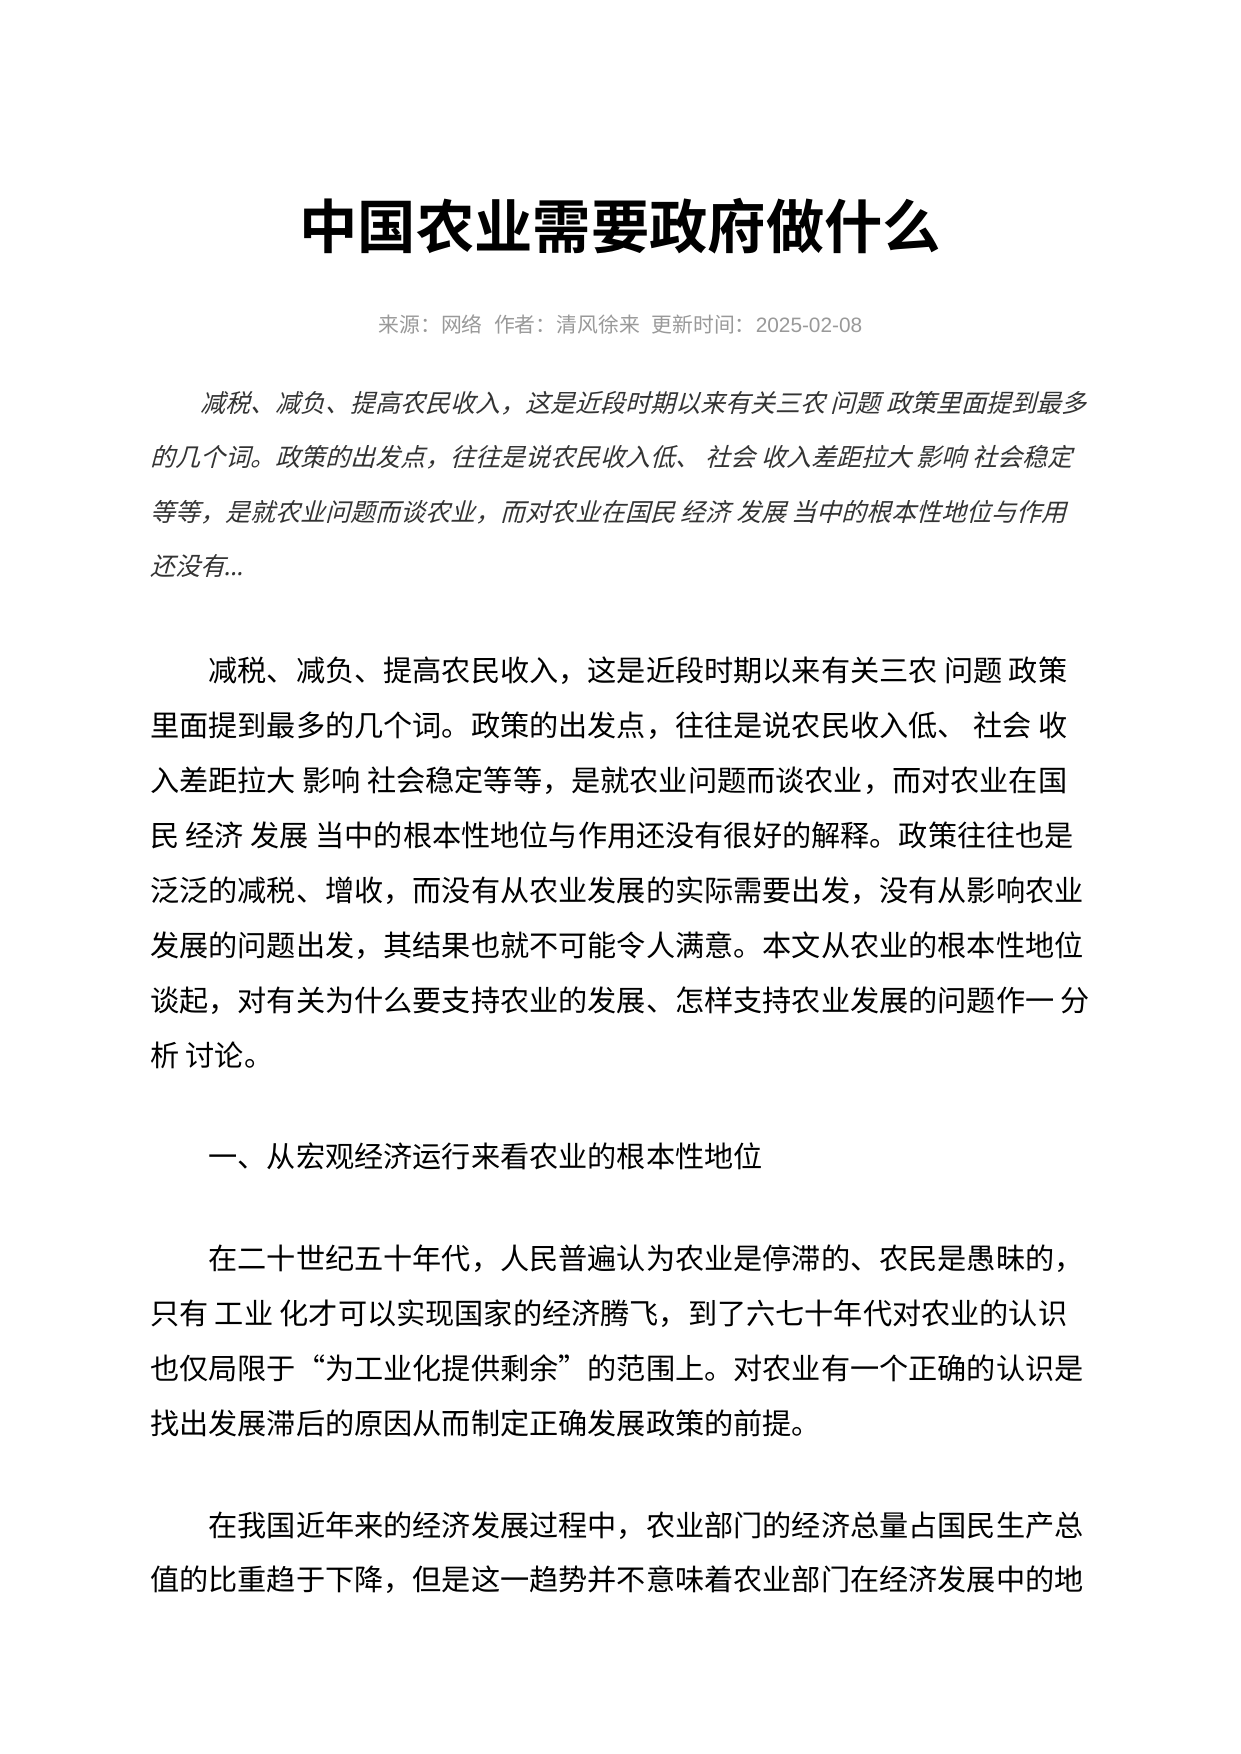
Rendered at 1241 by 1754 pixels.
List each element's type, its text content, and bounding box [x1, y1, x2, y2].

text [150, 1502, 1090, 1599]
text 来源：网络 作者：清风徐来 更新时间：2025-02-08 [150, 313, 1090, 337]
text 一、从宏观经济运行来看农业的根本性地位 [150, 1134, 1090, 1176]
text 减税、减负、提高农民收入，这是近段时期以来有关三农 问题 政策里面提到最多的几个词。政策的出发点，往往是说农民收入低、 社会 收入差距拉大 影响 社会稳定等等，是就农业问题而谈农业，而对农业在国民 经济 发展 当中的根本性地位与作用还没有... [150, 383, 1090, 583]
text 减税、减负、提高农民收入，这是近段时期以来有关三农 问题 政策里面提到最多的几个词。政策的出发点，往往是说农民收入低、 社会 收入差距拉大 影响 社会稳定等等，是就农业问题而谈农业，而对农业在国民 经济 发展 当中的根本性地位与作用还没有很好的解释。政策往往也是泛泛的减税、增收，而没有从农业发展的实际需要出发，没有从影响农业发展的问题出发，其结果也就不可能令人满意。本文从农业的根本性地位谈起，对有关为什么要支持农业的发展、怎样支持农业发展的问题作一 分析 讨论。 [150, 648, 1090, 1074]
subtitle 中国农业需要政府做什么 [150, 181, 1090, 266]
text 在二十世纪五十年代，人民普遍认为农业是停滞的、农民是愚昧的，只有 工业 化才可以实现国家的经济腾飞，到了六七十年代对农业的认识也仅局限于“为工业化提供剩余”的范围上。对农业有一个正确的认识是找出发展滞后的原因从而制定正确发展政策的前提。 [150, 1236, 1090, 1443]
